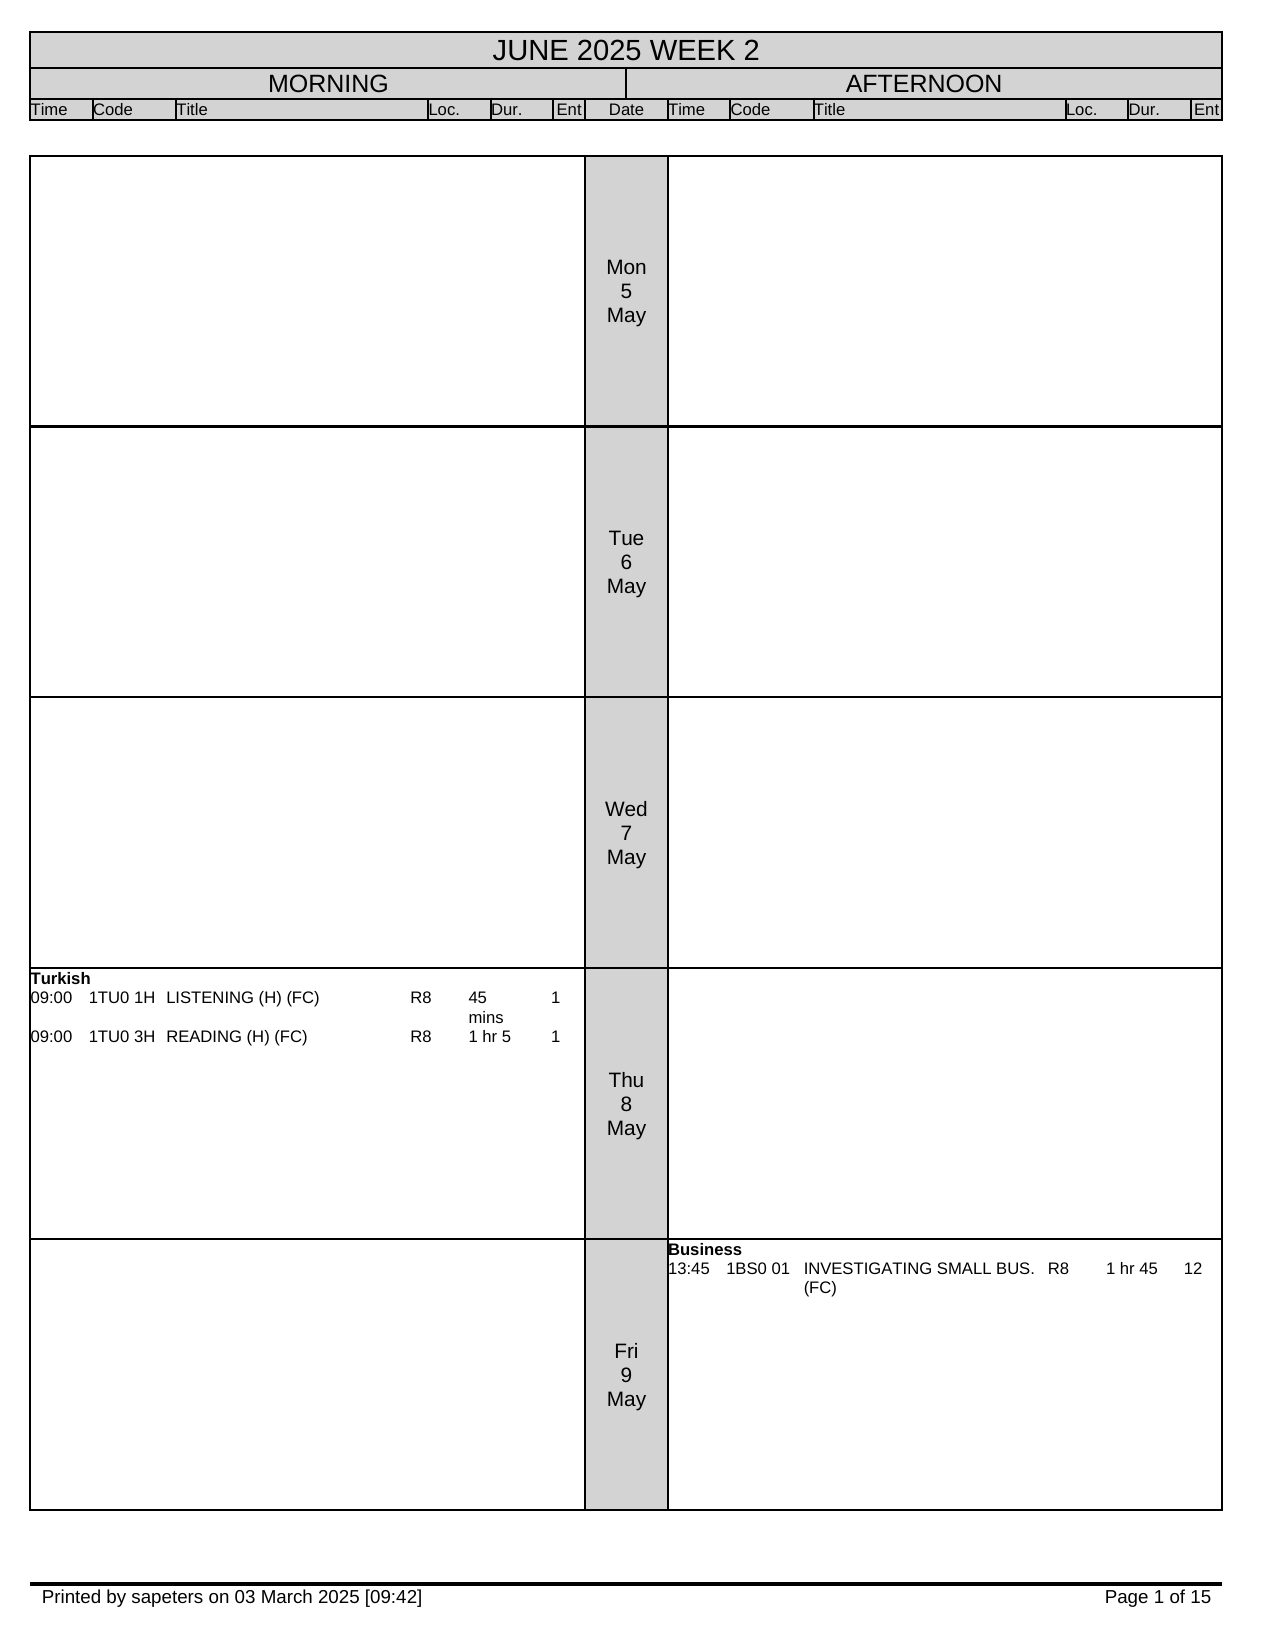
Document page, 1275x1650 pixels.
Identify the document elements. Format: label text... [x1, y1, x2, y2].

table_header [31, 157, 584, 425]
table_cell Fri 9 May [586, 1240, 667, 1509]
table_cell Tue 6 May [586, 428, 667, 696]
table_cell [669, 698, 1221, 967]
table_header Mon 5 May [586, 157, 667, 425]
table_cell [31, 698, 584, 967]
table_cell [31, 1240, 584, 1509]
table_cell Wed 7 May [586, 698, 667, 967]
table_cell Thu 8 May [586, 969, 667, 1238]
table_cell [669, 969, 1221, 1238]
table_header [669, 157, 1221, 425]
table_cell [31, 969, 584, 1238]
table_cell [669, 1240, 1221, 1509]
table_cell [669, 428, 1221, 696]
table_cell [31, 428, 584, 696]
